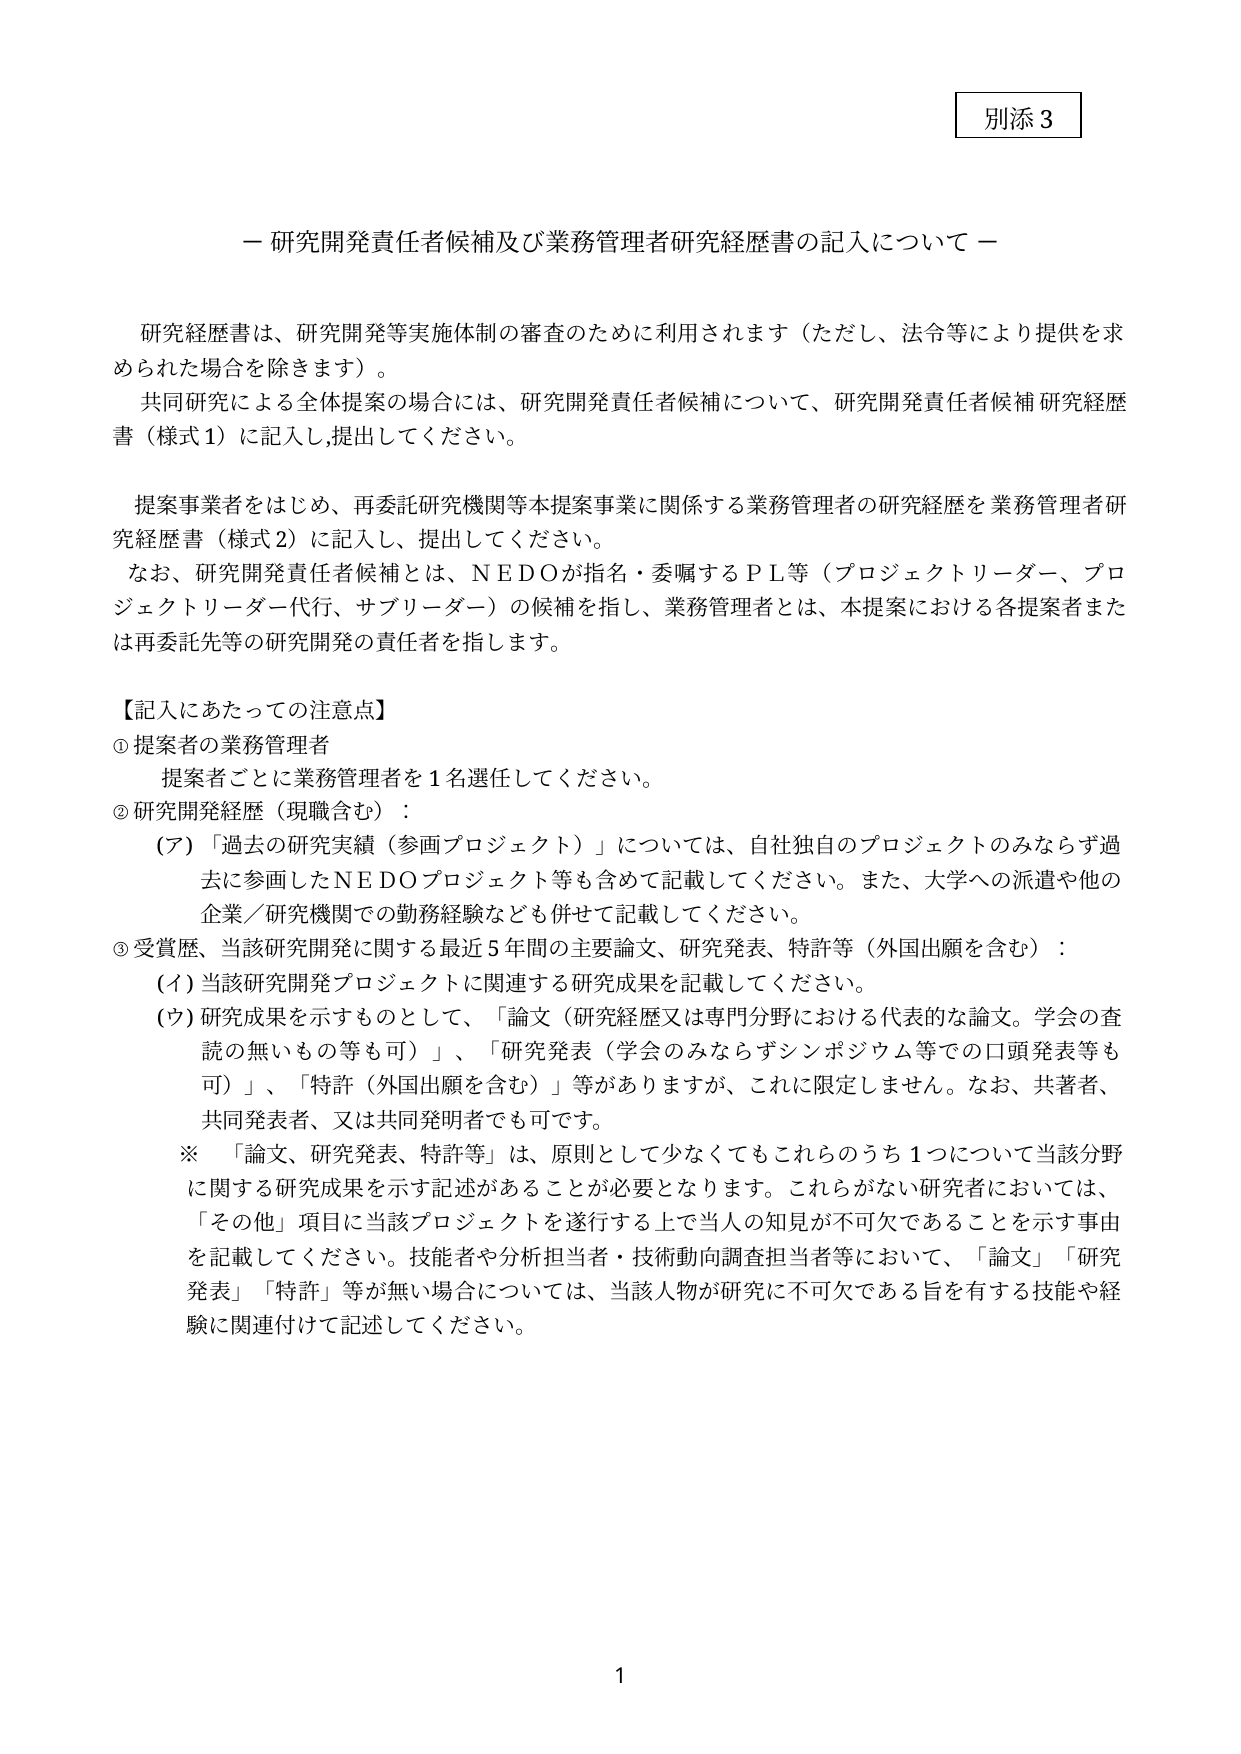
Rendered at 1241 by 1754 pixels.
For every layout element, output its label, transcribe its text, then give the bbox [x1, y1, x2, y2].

text なお、研究開発責任者候補とは、ＮＥＤＯが指名・委嘱するＰＬ等（プロジェクトリーダー、プロジェクトリーダー代行、サブリーダー）の候補を指し、業務管理者とは、本提案における各提案者または再委託先等の研究開発の責任者を指します。 [112, 555, 1128, 658]
text ②研究開発経歴（現職含む）： [112, 793, 1124, 827]
text 提案事業者をはじめ、再委託研究機関等本提案事業に関係する業務管理者の研究経歴を業務管理者研究経歴書（様式2）に記入し、提出してください。 [112, 486, 1128, 555]
text ①提案者の業務管理者 [112, 726, 1124, 760]
text ※ 「論文、研究発表、特許等」は、原則として少なくてもこれらのうち1つについて当該分野に関する研究成果を示す記述があることが必要となります。これらがない研究者においては、「その他」項目に当該プロジェクトを遂行する上で当人の知見が不可欠であることを示す事由を記載してください。技能者や分析担当者・技術動向調査担当者等において、「論文」「研究発表」「特許」等が無い場合については、当該人物が研究に不可欠である旨を有する技能や経験に関連付けて記述してください。 [112, 1136, 1124, 1341]
list 「過去の研究実績（参画プロジェクト）」については、自社独自のプロジェクトのみならず過去に参画したＮＥＤＯプロジェクト等も含めて記載してください。また、大学への派遣や他の企業／研究機関での勤務経験なども併せて記載してください。 [156, 827, 1124, 930]
text 研究経歴書は、研究開発等実施体制の審査のために利用されます（ただし、法令等により提供を求められた場合を除きます）。 [112, 315, 1128, 384]
text 共同研究による全体提案の場合には、研究開発責任者候補について、研究開発責任者候補研究経歴書（様式1）に記入し,提出してください。 [112, 384, 1128, 452]
text － 研究開発責任者候補及び業務管理者研究経歴書の記入について － [112, 206, 1128, 274]
list 当該研究開発プロジェクトに関連する研究成果を記載してください。 [157, 964, 1124, 999]
list 研究成果を示すものとして、「論文（研究経歴又は専門分野における代表的な論文。学会の査読の無いもの等も可）」、「研究発表（学会のみならずシンポジウム等での口頭発表等も可）」、「特許（外国出願を含む）」等がありますが、これに限定しません。なお、共著者、共同発表者、又は共同発明者でも可です。 [157, 999, 1124, 1136]
text 提案者ごとに業務管理者を1名選任してください。 [140, 760, 1124, 793]
text 【記入にあたっての注意点】 [112, 692, 1128, 726]
text ③受賞歴、当該研究開発に関する最近5年間の主要論文、研究発表、特許等（外国出願を含む）： [112, 930, 1124, 964]
